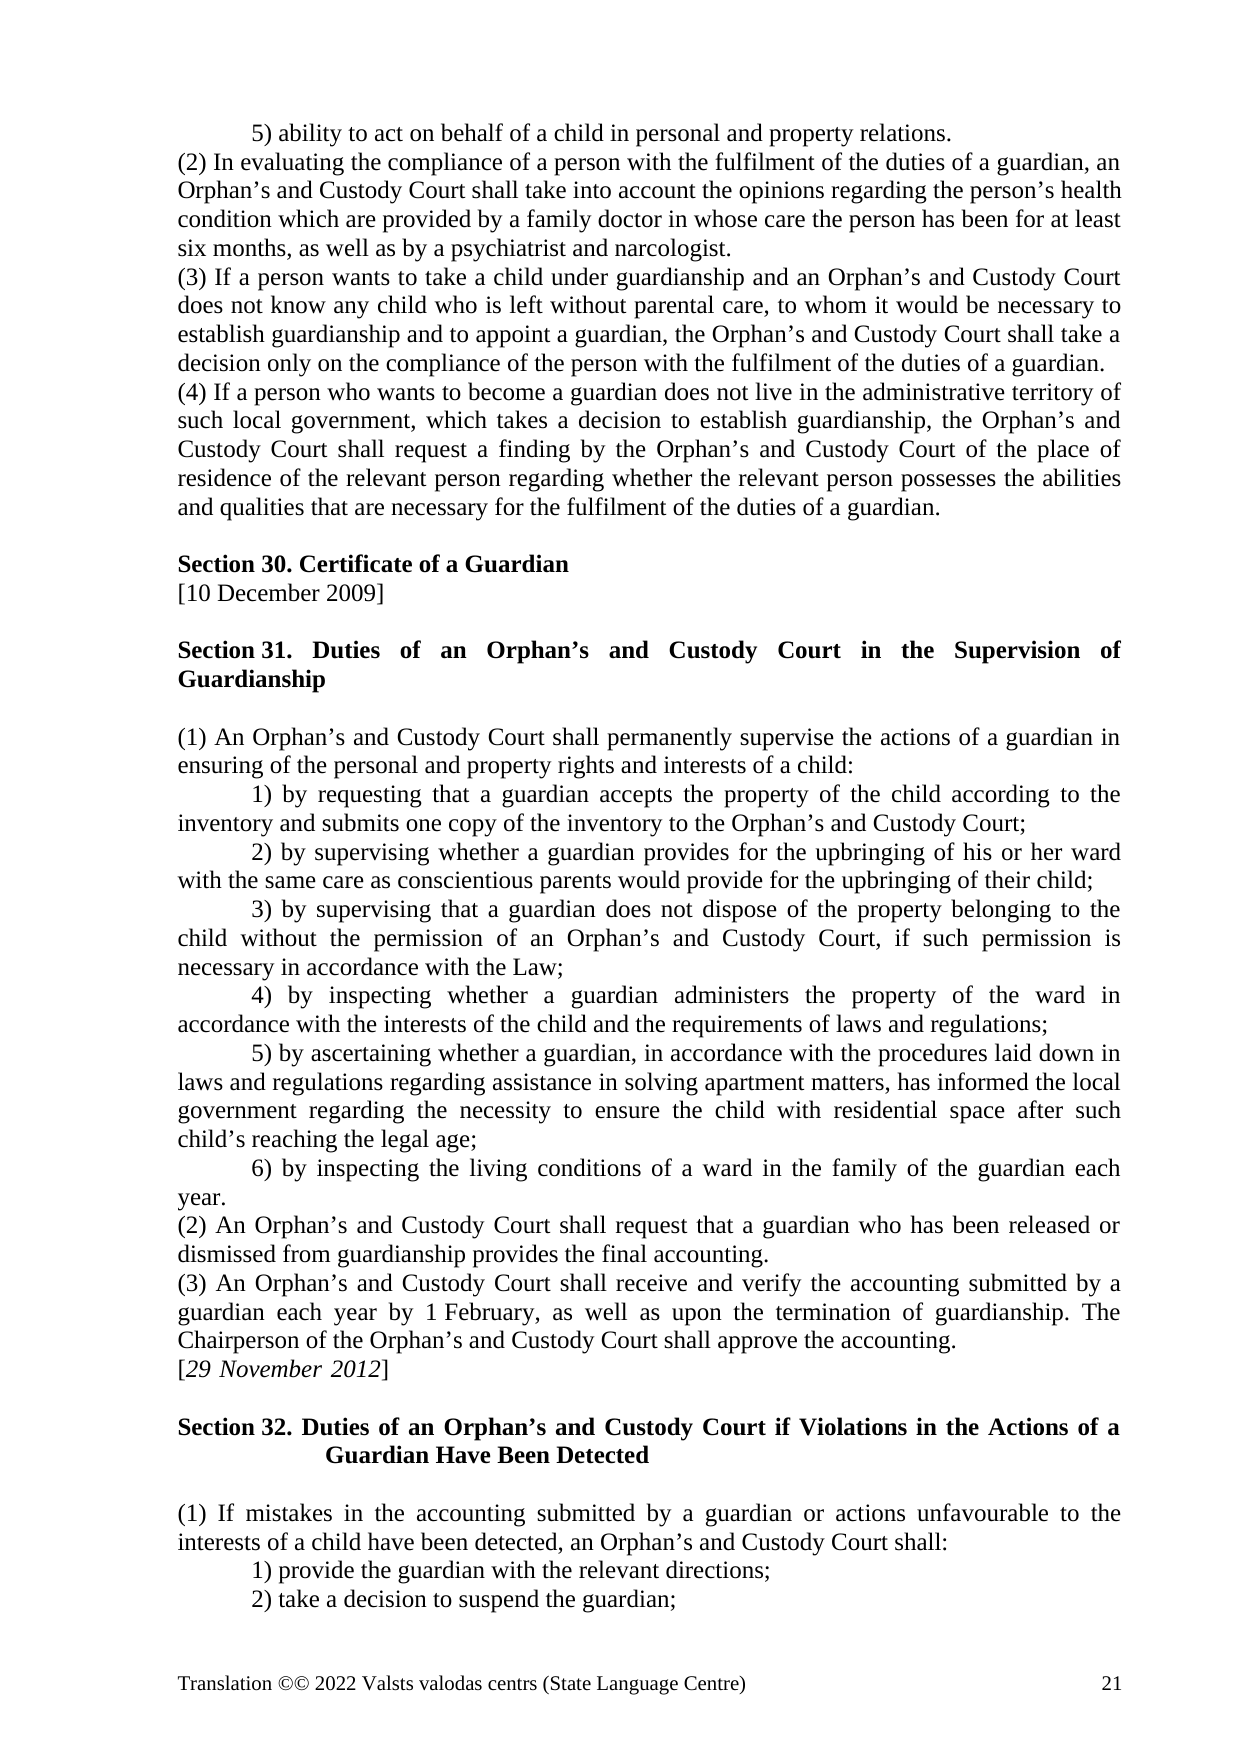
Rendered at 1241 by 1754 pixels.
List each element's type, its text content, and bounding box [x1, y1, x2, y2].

text 4) by inspecting whether a guardian administers the property of the ward in accordance with the interests of the child and the requirements of laws and regulations; [177, 981, 1122, 1038]
text 5) ability to act on behalf of a child in personal and property relations. [177, 118, 1122, 147]
text 5) by ascertaining whether a guardian, in accordance with the procedures laid down in laws and regulations regarding assistance in solving apartment matters, has informed the local government regarding the necessity to ensure the child with residential space after such child’s reaching the legal age; [177, 1038, 1122, 1153]
text (1) If mistakes in the accounting submitted by a guardian or actions unfavourable to the interests of a child have been detected, an Orphan’s and Custody Court shall: [177, 1498, 1122, 1556]
text [29 November 2012] [177, 1354, 1122, 1383]
text (2) An Orphan’s and Custody Court shall request that a guardian who has been released or dismissed from guardianship provides the final accounting. [177, 1211, 1122, 1268]
text 1) by requesting that a guardian accepts the property of the child according to the inventory and submits one copy of the inventory to the Orphan’s and Custody Court; [177, 779, 1122, 837]
text (1) An Orphan’s and Custody Court shall permanently supervise the actions of a guardian in ensuring of the personal and property rights and interests of a child: [177, 722, 1122, 779]
text (2) In evaluating the compliance of a person with the fulfilment of the duties of a guardian, an Orphan’s and Custody Court shall take into account the opinions regarding the person’s health condition which are provided by a family doctor in whose care the person has been for at least six months, as well as by a psychiatrist and narcologist. [177, 147, 1122, 262]
text 1) provide the guardian with the relevant directions; [177, 1556, 1122, 1584]
text 6) by inspecting the living conditions of a ward in the family of the guardian each year. [177, 1153, 1122, 1211]
text (3) If a person wants to take a child under guardianship and an Orphan’s and Custody Court does not know any child who is left without parental care, to whom it would be necessary to establish guardianship and to appoint a guardian, the Orphan’s and Custody Court shall take a decision only on the compliance of the person with the fulfilment of the duties of a guardian. [177, 262, 1122, 377]
text Section 31. Duties of an Orphan’s and Custody Court in the Supervision of Guardianship [177, 636, 1122, 693]
text Section 30. Certificate of a Guardian [177, 549, 1122, 578]
text (3) An Orphan’s and Custody Court shall receive and verify the accounting submitted by a guardian each year by 1 February, as well as upon the termination of guardianship. The Chairperson of the Orphan’s and Custody Court shall approve the accounting. [177, 1268, 1122, 1354]
text 2) take a decision to suspend the guardian; [177, 1584, 1122, 1613]
text (4) If a person who wants to become a guardian does not live in the administrative territory of such local government, which takes a decision to establish guardianship, the Orphan’s and Custody Court shall request a finding by the Orphan’s and Custody Court of the place of residence of the relevant person regarding whether the relevant person possesses the abilities and qualities that are necessary for the fulfilment of the duties of a guardian. [177, 377, 1122, 521]
text 2) by supervising whether a guardian provides for the upbringing of his or her ward with the same care as conscientious parents would provide for the upbringing of their child; [177, 837, 1122, 894]
text 3) by supervising that a guardian does not dispose of the property belonging to the child without the permission of an Orphan’s and Custody Court, if such permission is necessary in accordance with the Law; [177, 894, 1122, 981]
text [10 December 2009] [177, 578, 1122, 607]
text Section 32. Duties of an Orphan’s and Custody Court if Violations in the Actions of a Guardian Have Been Detected [177, 1412, 1122, 1469]
